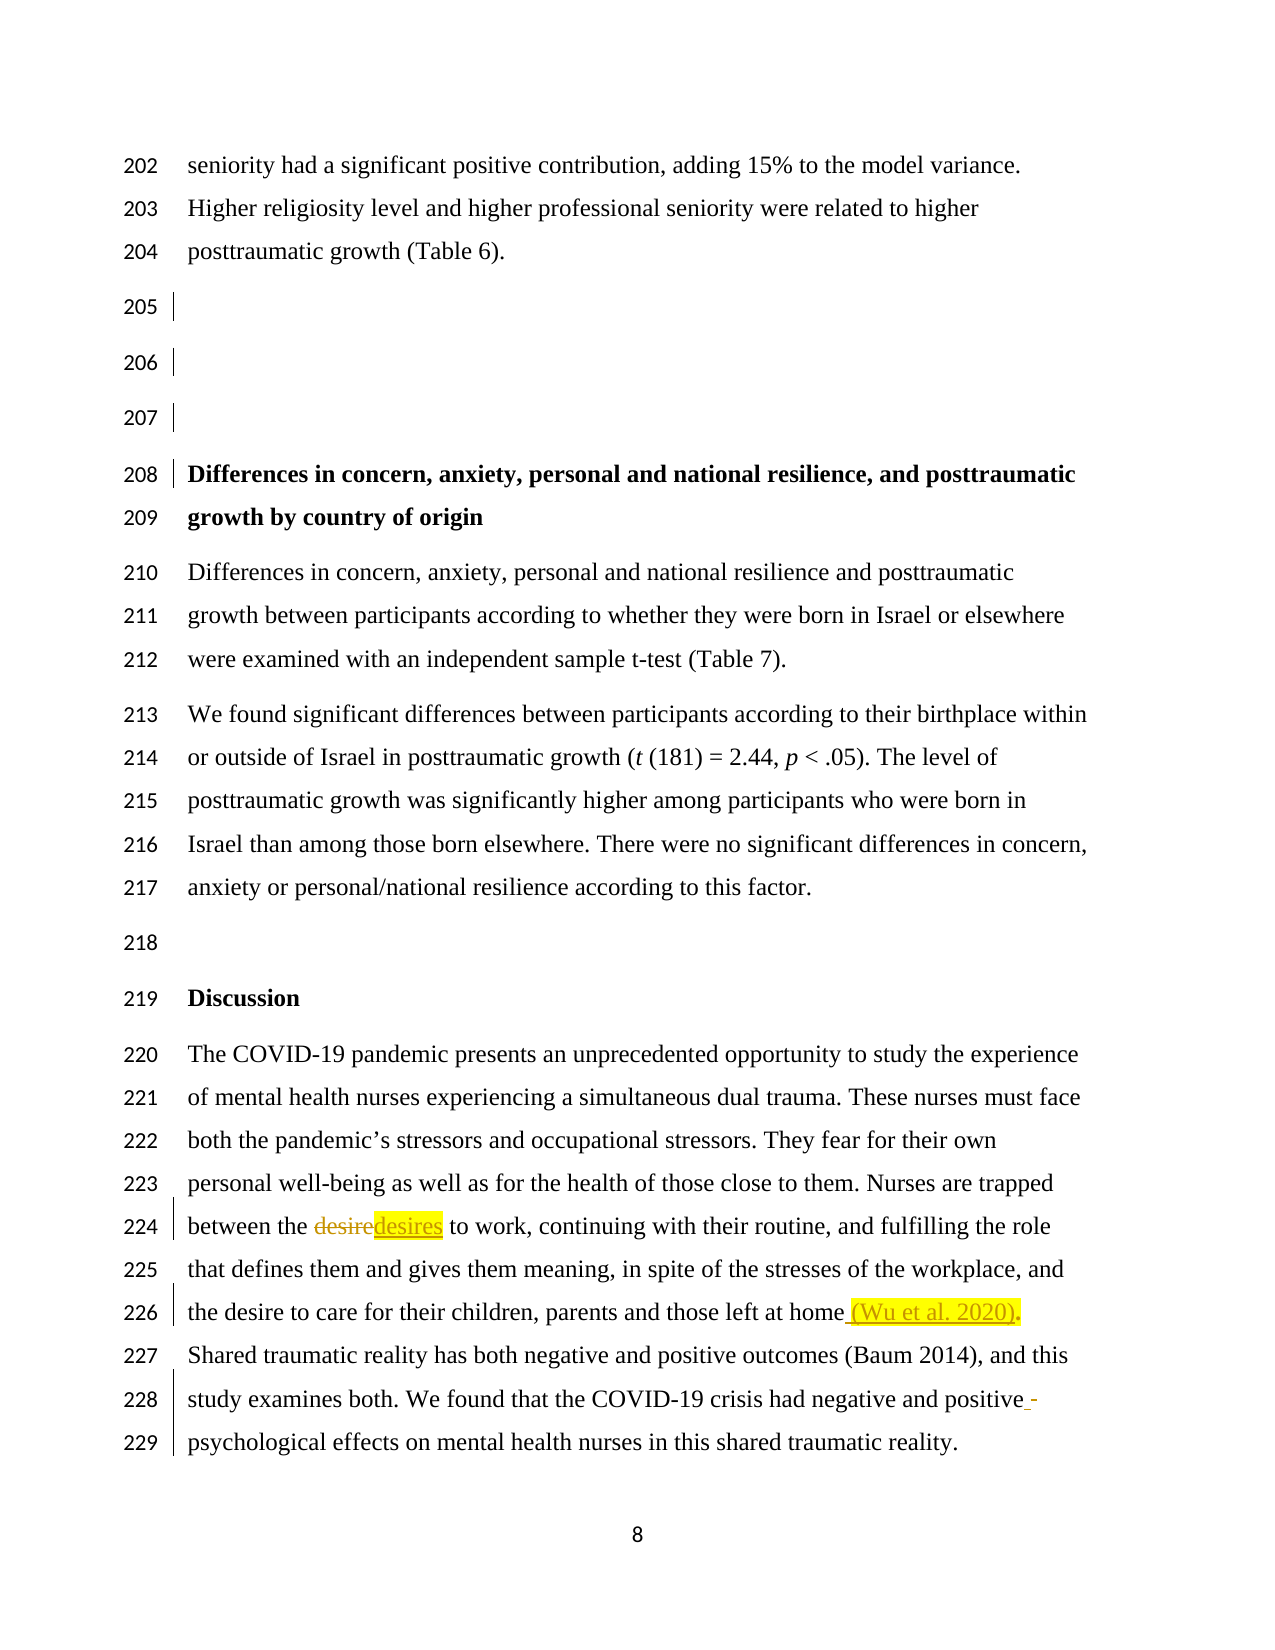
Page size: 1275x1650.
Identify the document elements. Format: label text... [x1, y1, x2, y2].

text Differences in concern, anxiety, personal and national resilience and posttraumatic growth between participants according to whether they were born in Israel or elsewhere were examined with an independent sample t-test (Table 7). [187, 557, 1087, 672]
text Differences in concern, anxiety, personal and national resilience, and posttraumatic growth by country of origin [187, 459, 1087, 531]
text The COVID-19 pandemic presents an unprecedented opportunity to study the experience of mental health nurses experiencing a simultaneous dual trauma. These nurses must face both the pandemic’s stressors and occupational stressors. They fear for their own personal well-being as well as for the health of those close to them. Nurses are trapped between the to work, continuing with their routine, and fulfilling the role that defines them and gives them meaning, in spite of the stresses of the workplace, and the desire to care for their children, parents and those left at home. Shared traumatic reality has both negative and positive outcomes (Baum 2014), and this study examines both. We found that the COVID-19 crisis had negative and positivepsychological effects on mental health nurses in this shared traumatic reality. [187, 1039, 1087, 1456]
text We found significant differences between participants according to their birthplace within or outside of Israel in posttraumatic growth (t (181) = 2.44, p < .05). The level of posttraumatic growth was significantly higher among participants who were born in Israel than among those born elsewhere. There were no significant differences in concern, anxiety or personal/national resilience according to this factor. [187, 699, 1087, 901]
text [187, 150, 1087, 265]
text Discussion [187, 983, 1087, 1012]
